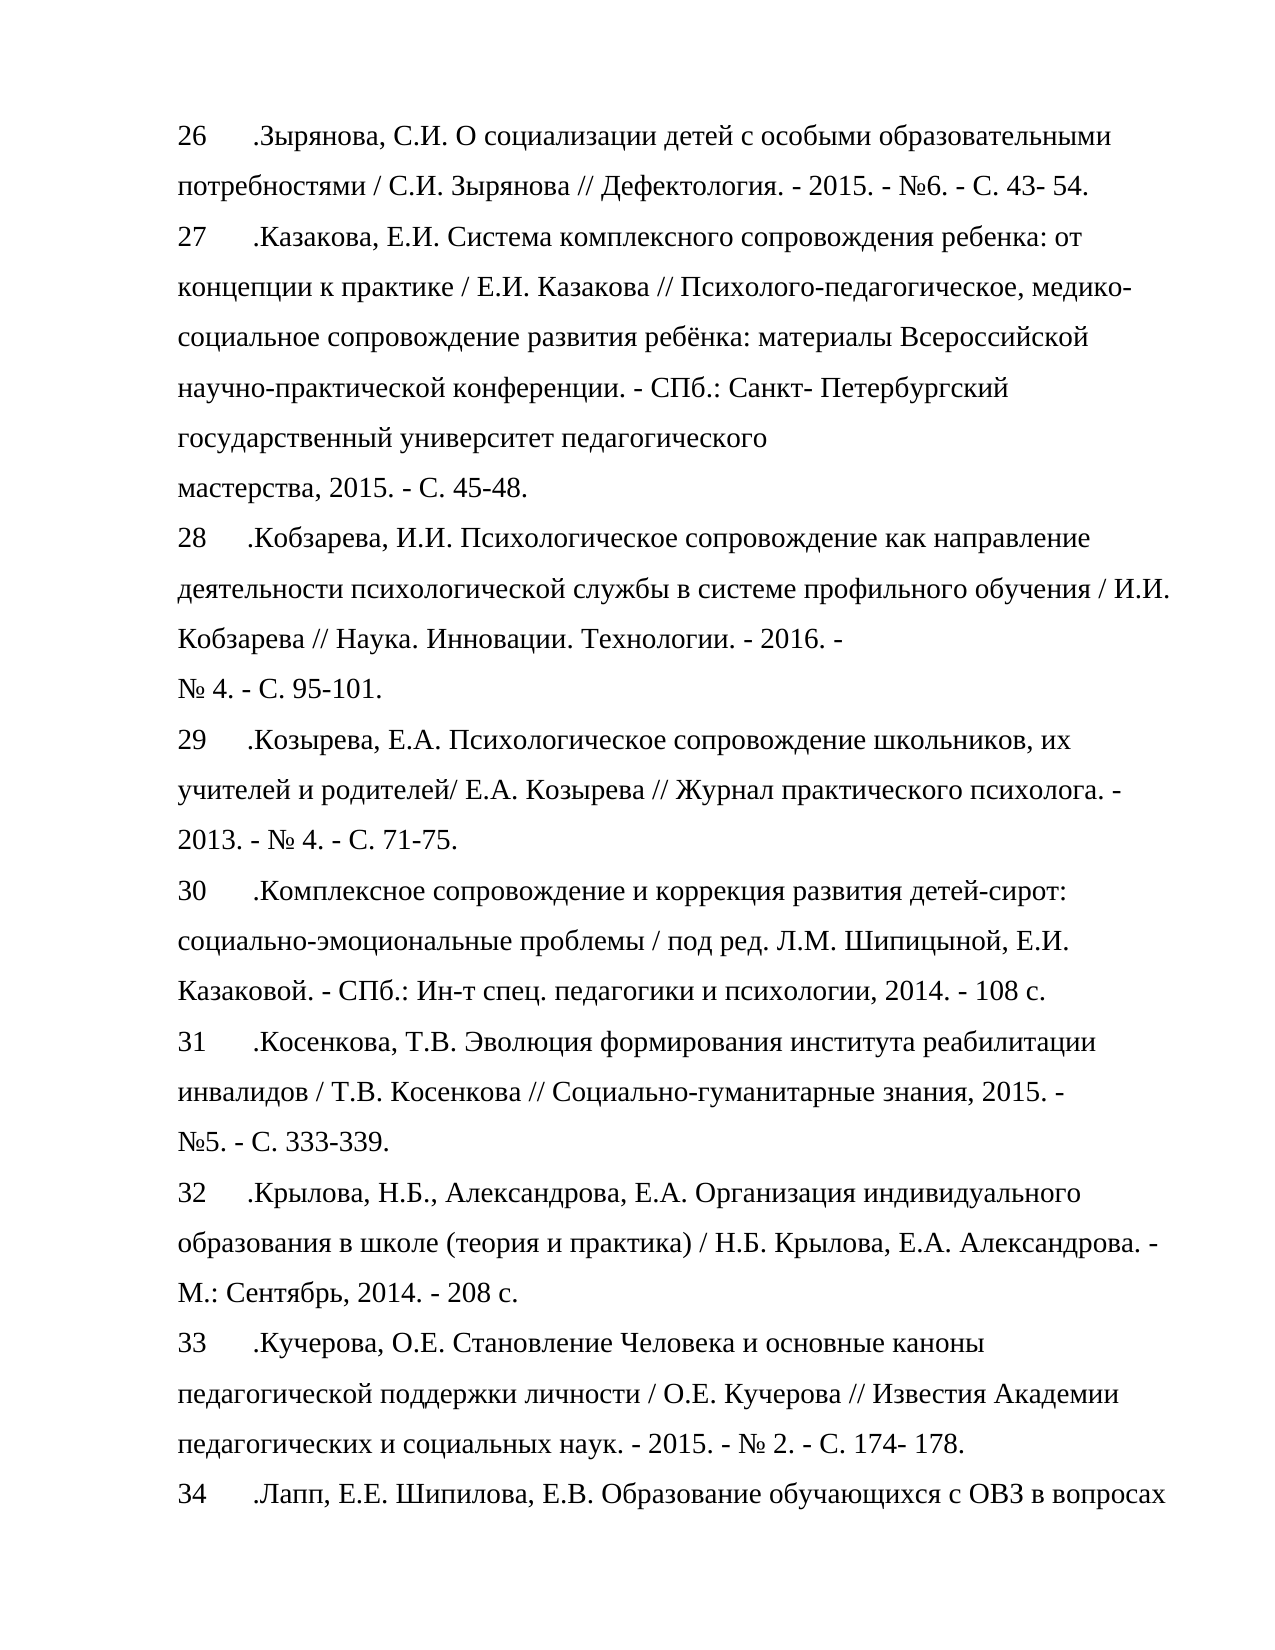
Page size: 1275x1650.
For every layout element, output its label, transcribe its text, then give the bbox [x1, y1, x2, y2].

text № 4. - С. 95-101. [177, 672, 1186, 705]
text 28 .Кобзарева, И.И. Психологическое сопровождение как направление деятельности психологической службы в системе профильного обучения / И.И. Кобзарева // Наука. Инновации. Технологии. - 2016. - [177, 521, 1186, 655]
text №5. - С. 333-339. [177, 1124, 1186, 1158]
text мастерства, 2015. - C. 45-48. [177, 470, 1186, 504]
text 31 .Косенкова, Т.В. Эволюция формирования института реабилитации инвалидов / Т.В. Косенкова // Социально-гуманитарные знания, 2015. - [177, 1024, 1186, 1108]
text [177, 1477, 1186, 1510]
text 27 .Казакова, Е.И. Система комплексного сопровождения ребенка: от концепции к практике / Е.И. Казакова // Психолого-педагогическое, медико-социальное сопровождение развития ребёнка: материалы Всероссийской научно-практической конференции. - СПб.: Санкт- Петербургский государственный университет педагогического [177, 219, 1186, 453]
text 29 .Козырева, Е.А. Психологическое сопровождение школьников, их учителей и родителей/ Е.А. Козырева // Журнал практического психолога. -2013. - № 4. - С. 71-75. [177, 722, 1186, 856]
text 33 .Кучерова, О.Е. Становление Человека и основные каноны педагогической поддержки личности / О.Е. Кучерова // Известия Академии педагогических и социальных наук. - 2015. - № 2. - С. 174- 178. [177, 1326, 1186, 1460]
text 32 .Крылова, Н.Б., Александрова, Е.А. Организация индивидуального образования в школе (теория и практика) / Н.Б. Крылова, Е.А. Александрова. - М.: Сентябрь, 2014. - 208 с. [177, 1175, 1186, 1309]
text 30 .Комплексное сопровождение и коррекция развития детей-сирот: социально-эмоциональные проблемы / под ред. Л.М. Шипицыной, Е.И. Казаковой. - СПб.: Ин-т спец. педагогики и психологии, 2014. - 108 с. [177, 873, 1186, 1007]
text 26 .Зырянова, С.И. О социализации детей с особыми образовательными потребностями / С.И. Зырянова // Дефектология. - 2015. - №6. - С. 43- 54. [177, 118, 1186, 202]
